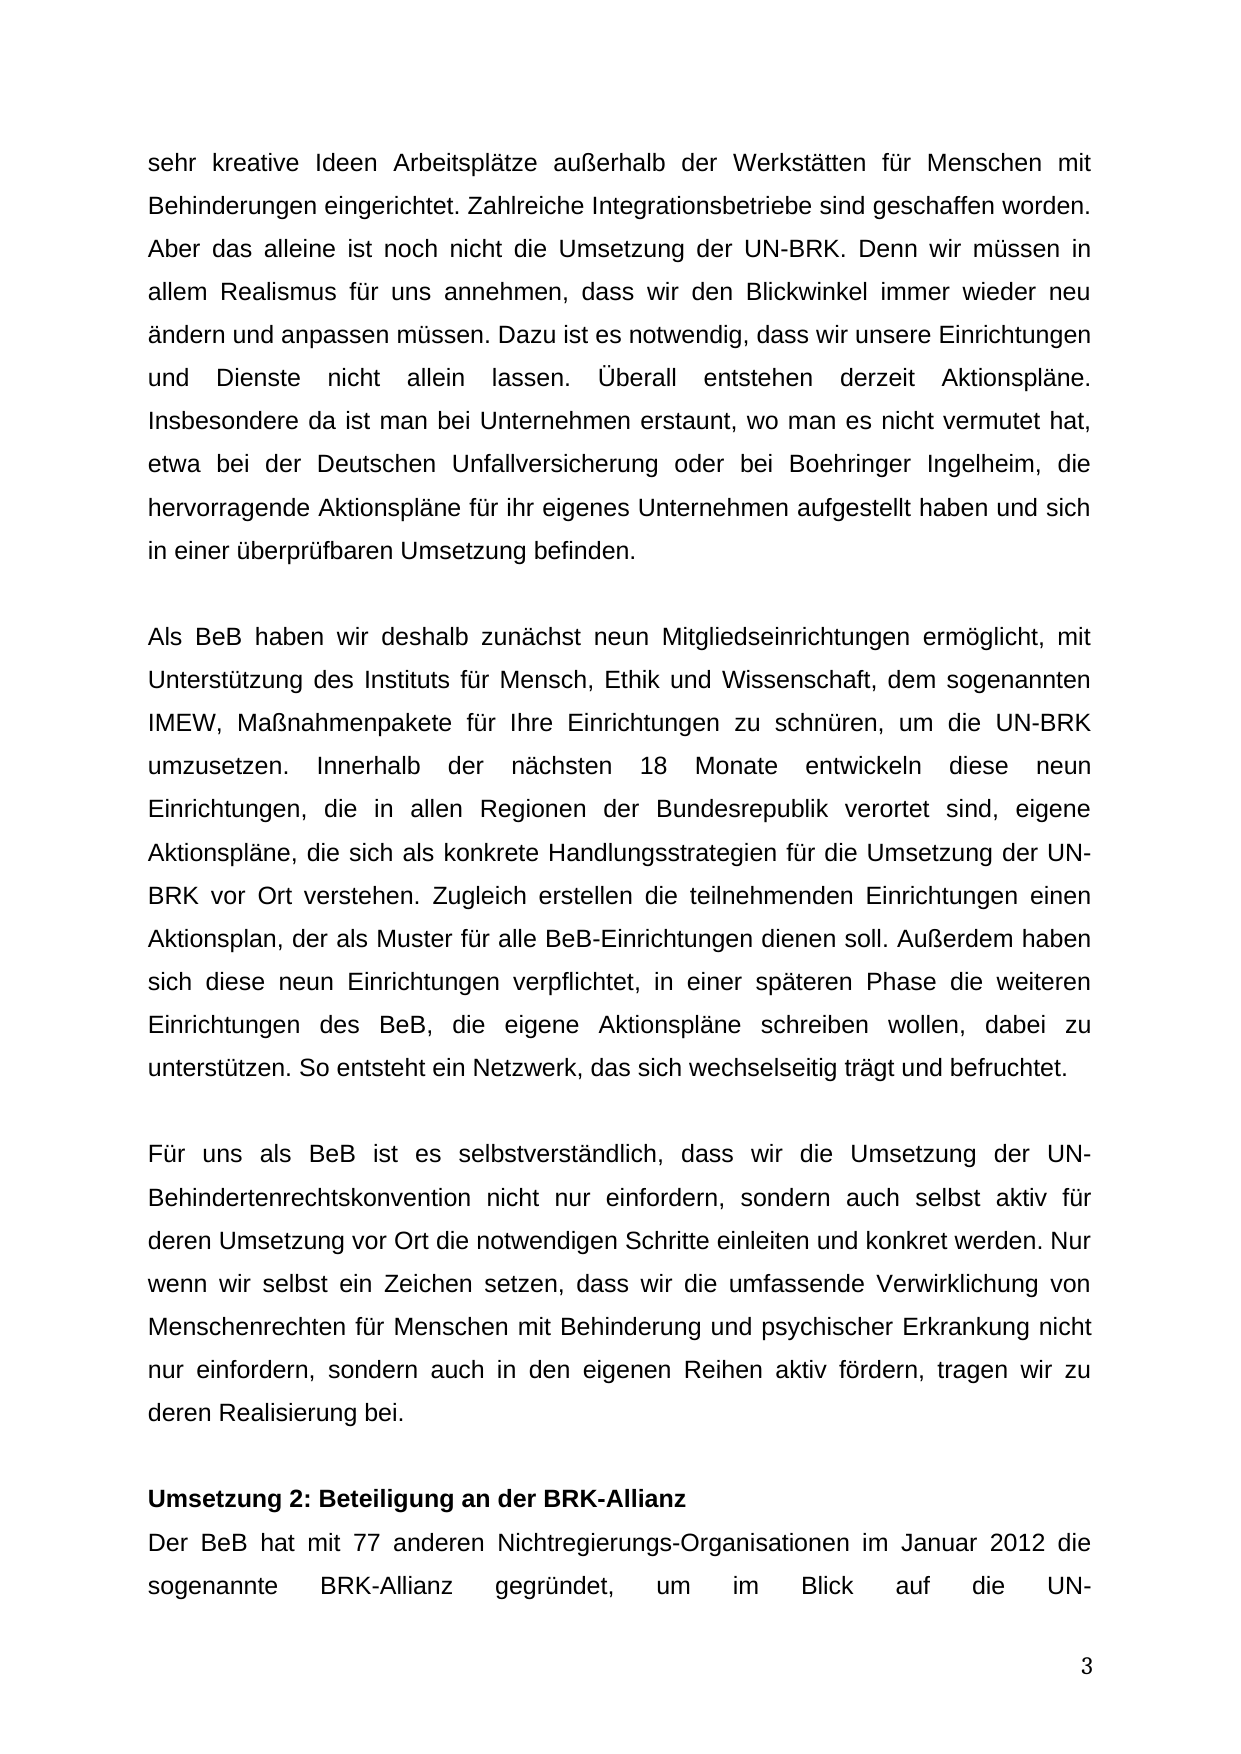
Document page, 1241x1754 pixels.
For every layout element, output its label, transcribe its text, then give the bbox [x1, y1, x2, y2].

text Als BeB haben wir deshalb zunächst neun Mitgliedseinrichtungen ermöglicht, mit Unterstützung des Instituts für Mensch, Ethik und Wissenschaft, dem sogenannten IMEW, Maßnahmenpakete für Ihre Einrichtungen zu schnüren, um die UN-BRK umzusetzen. Innerhalb der nächsten 18 Monate entwickeln diese neun Einrichtungen, die in allen Regionen der Bundesrepublik verortet sind, eigene Aktionspläne, die sich als konkrete Handlungsstrategien für die Umsetzung der UN-BRK vor Ort verstehen. Zugleich erstellen die teilnehmenden Einrichtungen einen Aktionsplan, der als Muster für alle BeB-Einrichtungen dienen soll. Außerdem haben sich diese neun Einrichtungen verpflichtet, in einer späteren Phase die weiteren Einrichtungen des BeB, die eigene Aktionspläne schreiben wollen, dabei zu unterstützen. So entsteht ein Netzwerk, das sich wechselseitig trägt und befruchtet. [148, 622, 1093, 1082]
text Umsetzung 2: Beteiligung an der BRK-Allianz [148, 1484, 1093, 1513]
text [148, 148, 1093, 564]
text Für uns als BeB ist es selbstverständlich, dass wir die Umsetzung der UN-Behindertenrechtskonvention nicht nur einfordern, sondern auch selbst aktiv für deren Umsetzung vor Ort die notwendigen Schritte einleiten und konkret werden. Nur wenn wir selbst ein Zeichen setzen, dass wir die umfassende Verwirklichung von Menschenrechten für Menschen mit Behinderung und psychischer Erkrankung nicht nur einfordern, sondern auch in den eigenen Reihen aktiv fördern, tragen wir zu deren Realisierung bei. [148, 1139, 1093, 1427]
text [148, 1528, 1093, 1599]
